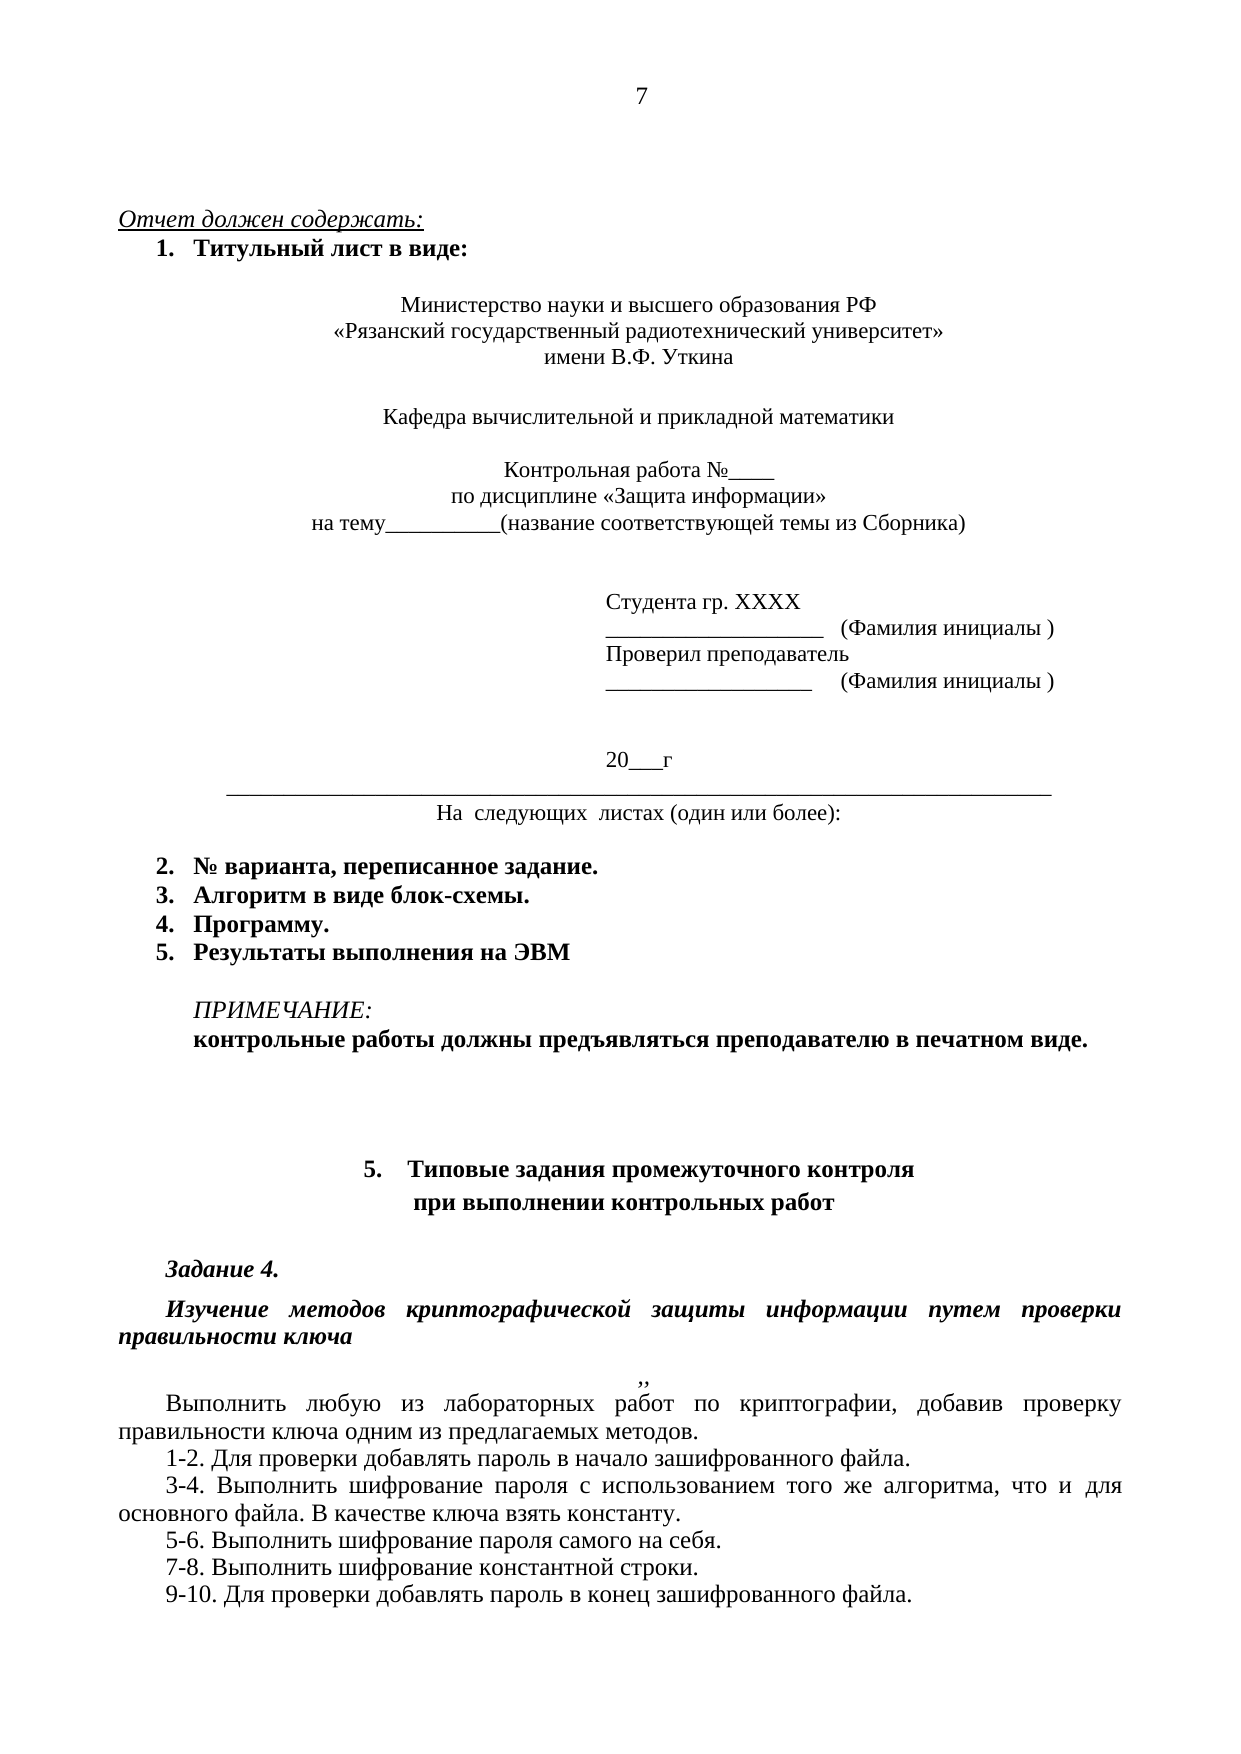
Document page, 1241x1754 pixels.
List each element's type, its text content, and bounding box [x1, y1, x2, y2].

list Титульный лист в виде: [156, 233, 1122, 262]
text ПРИМЕЧАНИЕ: [193, 995, 1122, 1024]
text Задание 4. [118, 1256, 1122, 1283]
text 5-6. Выполнить шифрование пароля самого на себя. [118, 1527, 1122, 1554]
text Министерство науки и высшего образования РФ [156, 291, 1122, 317]
list Результаты выполнения на ЭВМ [156, 937, 1122, 966]
text контрольные работы должны предъявляться преподавателю в печатном виде. [193, 1024, 1122, 1052]
text по дисциплине «Защита информации» [156, 482, 1122, 509]
text Выполнить любую из лабораторных работ по криптографии, добавив проверку правильности ключа одним из предлагаемых методов. [118, 1390, 1122, 1444]
text __________________ (Фамилия инициалы ) [606, 667, 1122, 693]
text имени В.Ф. Уткина [156, 343, 1122, 370]
text ___________________ (Фамилия инициалы ) [606, 614, 1122, 640]
text 1-2. Для проверки добавлять пароль в начало зашифрованного файла. [118, 1444, 1122, 1472]
text Изучение методов криптографической защиты информации путем проверки правильности ключа [118, 1295, 1122, 1350]
text на тему__________(название соответствующей темы из Сборника) [156, 509, 1122, 535]
list Алгоритм в виде блок-схемы. [156, 880, 1122, 909]
text Проверил преподаватель [606, 640, 1122, 667]
text Кафедра вычислительной и прикладной математики [156, 403, 1122, 429]
text 3-4. Выполнить шифрование пароля с использованием того же алгоритма, что и для основного файла. В качестве ключа взять константу. [118, 1472, 1122, 1527]
text Отчет должен содержать: [118, 204, 1122, 233]
text «Рязанский государственный радиотехнический университет» [156, 317, 1122, 343]
text 9-10. Для проверки добавлять пароль в конец зашифрованного файла. [118, 1581, 1122, 1608]
text Контрольная работа №____ [156, 456, 1122, 482]
list № варианта, переписанное задание. [156, 851, 1122, 880]
text 20___г [156, 746, 1122, 772]
text ,, [118, 1363, 1122, 1390]
text ________________________________________________________________________ [156, 772, 1122, 798]
list Программу. [156, 909, 1122, 937]
text 7-8. Выполнить шифрование константной строки. [118, 1554, 1122, 1581]
text На следующих листах (один или более): [156, 798, 1122, 825]
text Студента гр. ХХХХ [606, 588, 1122, 614]
text при выполнении контрольных работ [338, 1187, 1122, 1216]
list Типовые задания промежуточного контроля [156, 1154, 1122, 1183]
